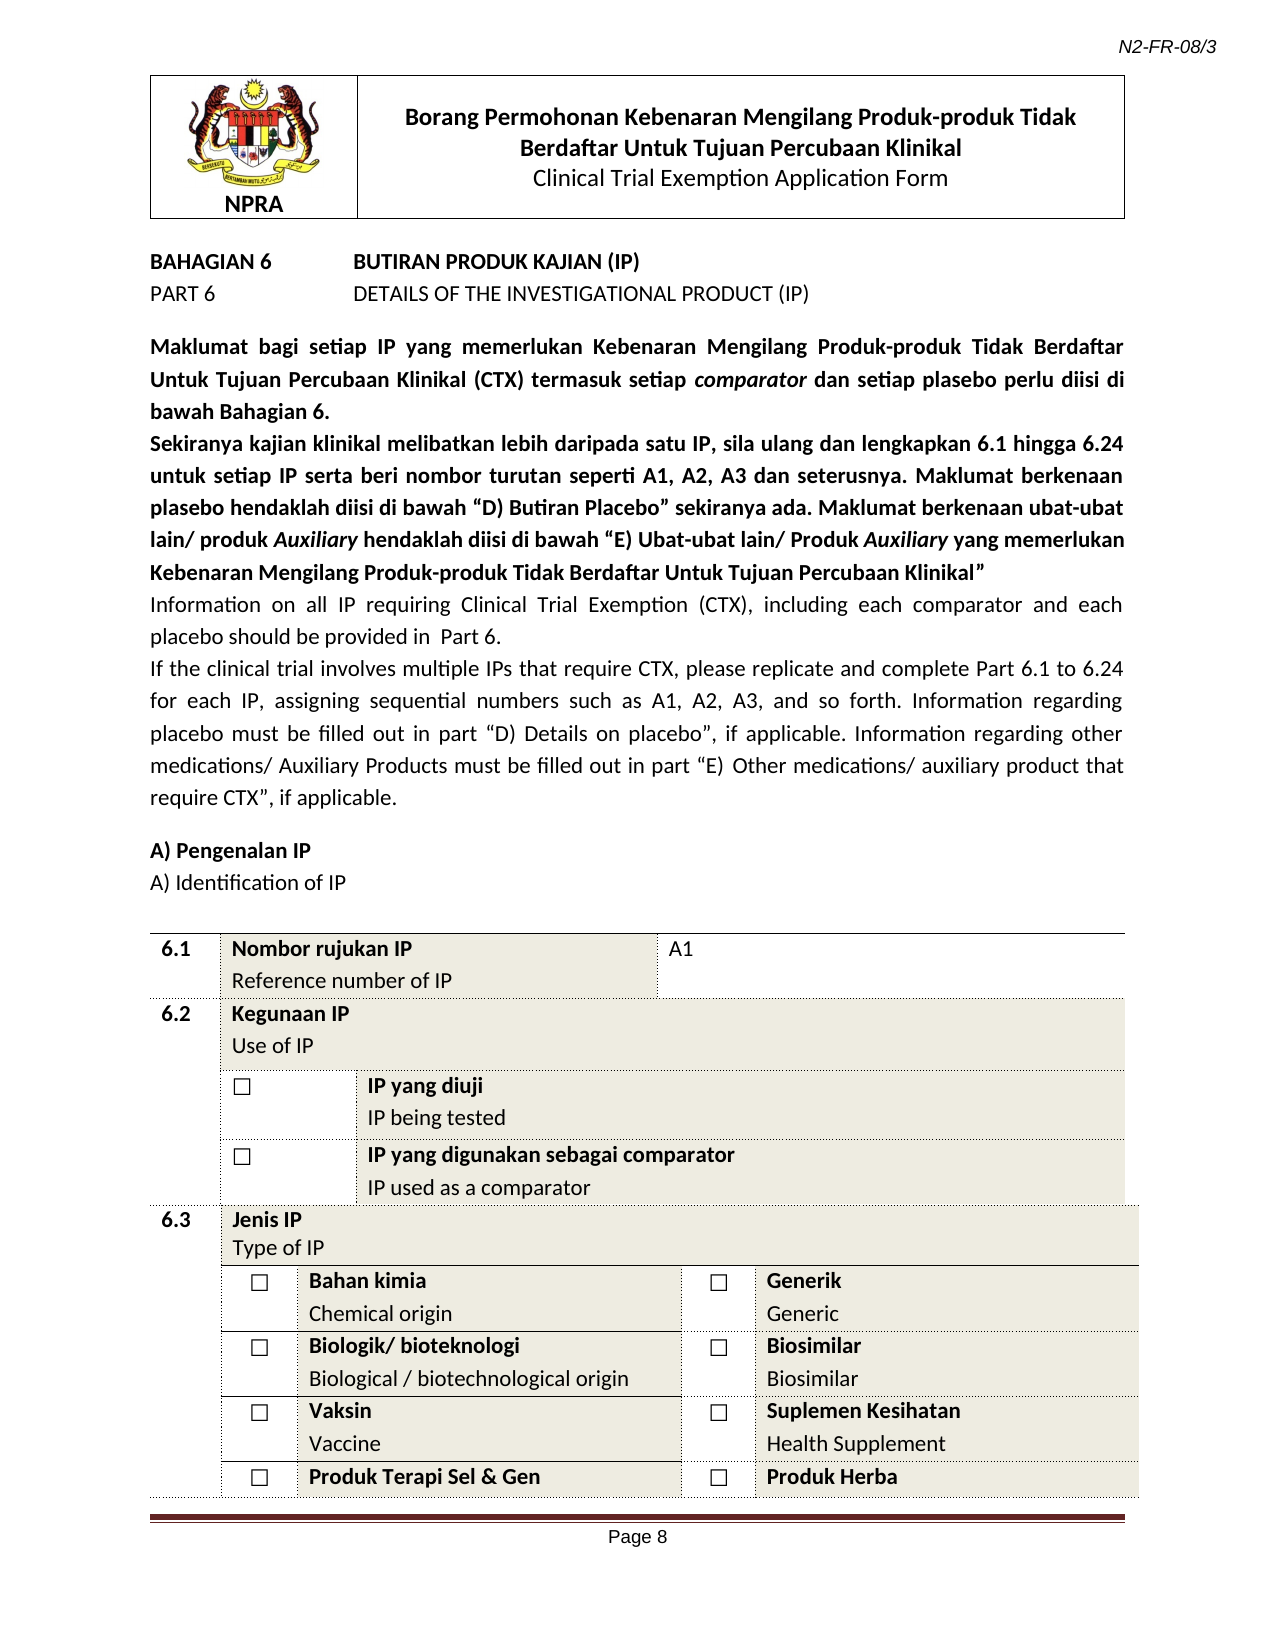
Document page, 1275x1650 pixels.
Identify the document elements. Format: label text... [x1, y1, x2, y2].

table_cell [682, 1461, 755, 1497]
table_cell Suplemen Kesihatan Health Supplement [755, 1396, 1139, 1461]
text A) Identification of IP [150, 868, 1125, 896]
table_cell Vaksin Vaccine [298, 1397, 682, 1461]
table_cell Produk Herba Herbal Products [755, 1461, 1139, 1497]
table_cell [221, 1397, 298, 1461]
table_header Nombor rujukan IP Reference number of IP [220, 934, 657, 998]
table_cell [221, 1266, 298, 1331]
table_cell [220, 1139, 356, 1204]
text Sekiranya kajian klinikal melibatkan lebih daripada satu IP, sila ulang dan lengkapkan 6.1 hingga 6.24 untuk setiap IP serta beri nombor turutan seperti A1, A2, A3 dan seterusnya. Maklumat berkenaan plasebo hendaklah diisi di bawah “D) Butiran Placebo” sekiranya ada. Maklumat berkenaan ubat-ubat lain/ produk Auxiliary hendaklah diisi di bawah “E) Ubat-ubat lain/ Produk Auxiliary yang memerlukan Kebenaran Mengilang Produk-produk Tidak Berdaftar Untuk Tujuan Percubaan Klinikal” [150, 429, 1125, 586]
table_cell Generik Generic [755, 1266, 1139, 1331]
table_cell IP yang diuji IP being tested [356, 1070, 1125, 1139]
table_cell Biosimilar Biosimilar [755, 1331, 1139, 1396]
table_cell IP yang digunakan sebagai comparator IP used as a comparator [356, 1139, 1125, 1204]
text A) Pengenalan IP [150, 836, 1125, 864]
table_cell [221, 1462, 298, 1497]
text PART 6 DETAILS OF THE INVESTIGATIONAL PRODUCT (IP) [150, 279, 1125, 307]
table_cell 6.3 [150, 1205, 221, 1497]
text BAHAGIAN 6 BUTIRAN PRODUK KAJIAN (IP) [150, 247, 1125, 275]
table_header A1 [657, 934, 1125, 998]
text Information on all IP requiring Clinical Trial Exemption (CTX), including each comparator and each placebo should be provided in Part 6. [150, 590, 1125, 650]
text Maklumat bagi setiap IP yang memerlukan Kebenaran Mengilang Produk-produk Tidak Berdaftar Untuk Tujuan Percubaan Klinikal (CTX) termasuk setiap comparator dan setiap plasebo perlu diisi di bawah Bahagian 6. [150, 332, 1125, 425]
table_cell [220, 1070, 356, 1139]
table_cell [682, 1396, 755, 1461]
table_cell [682, 1266, 755, 1331]
table_cell Produk Terapi Sel & Gen Cell & Gene Therapy Products (CGTPs) [298, 1462, 682, 1497]
table_cell 6.2 [150, 998, 220, 1204]
table_cell [682, 1331, 755, 1396]
table_cell Biologik/ bioteknologi Biological / biotechnological origin [298, 1332, 682, 1396]
table_cell Bahan kimia Chemical origin [298, 1266, 682, 1331]
picture [183, 76, 324, 188]
table_cell Kegunaan IP Use of IP [220, 998, 1125, 1070]
table_cell [221, 1332, 298, 1396]
table_cell Jenis IP Type of IP [221, 1205, 1139, 1265]
text If the clinical trial involves multiple IPs that require CTX, please replicate and complete Part 6.1 to 6.24 for each IP, assigning sequential numbers such as A1, A2, A3, and so forth. Information regarding placebo must be filled out in part “D) Details on placebo”, if applicable. Information regarding other medications/ Auxiliary Products must be filled out in part “E) Other medications/ auxiliary product that require CTX”, if applicable. [150, 654, 1125, 811]
table_header 6.1 [150, 934, 220, 998]
